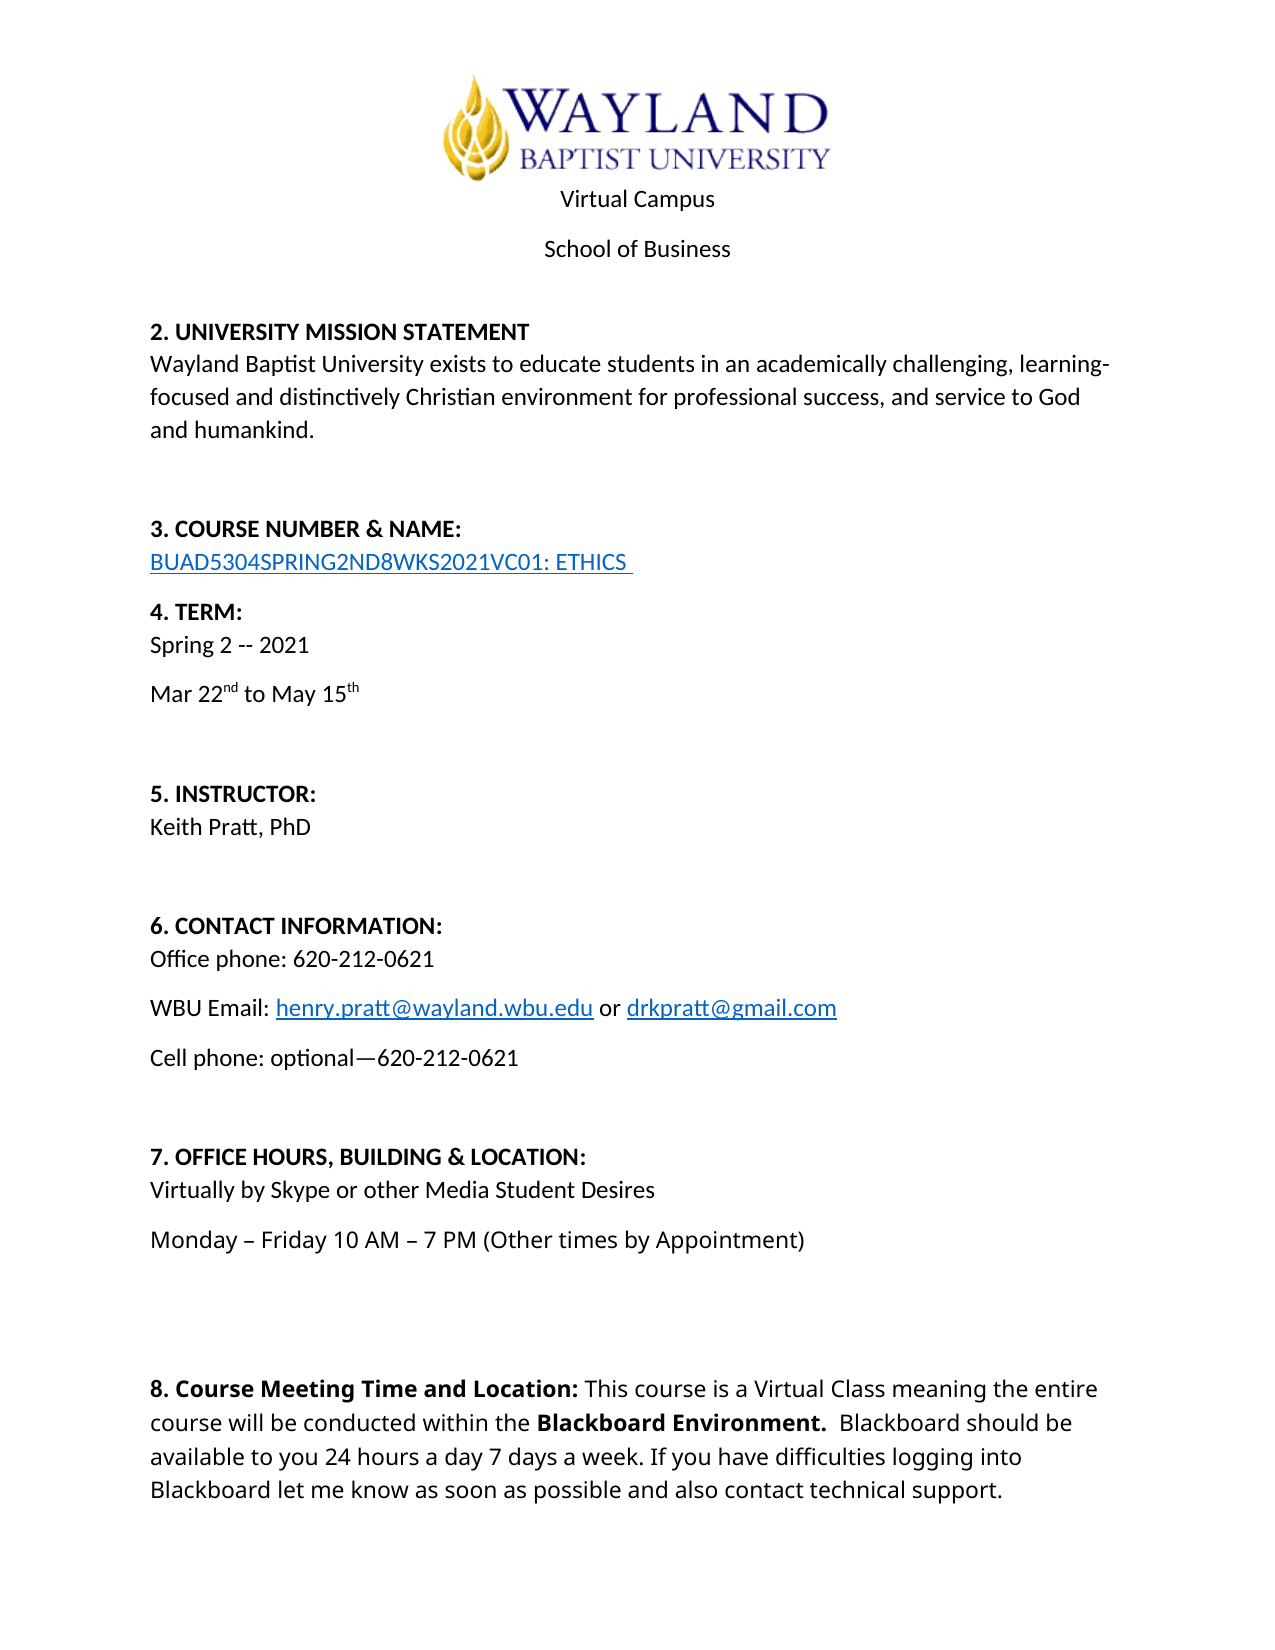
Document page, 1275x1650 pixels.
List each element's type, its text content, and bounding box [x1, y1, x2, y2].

subtitle 7. OFFICE HOURS, BUILDING & LOCATION: [150, 1141, 1125, 1172]
picture [442, 75, 833, 182]
subtitle 6. CONTACT INFORMATION: [150, 910, 1125, 940]
text Mar 22nd to May 15th [150, 679, 1125, 709]
text BUAD5304SPRING2ND8WKS2021VC01: ETHICS [150, 547, 1125, 577]
subtitle 4. TERM: [150, 596, 1125, 627]
text Virtual Campus [150, 184, 1125, 214]
text School of Business [150, 233, 1125, 264]
text Office phone: 620-212-0621 [150, 943, 1125, 973]
text Cell phone: optional—620-212-0621 [150, 1042, 1125, 1072]
text Virtually by Skype or other Media Student Desires [150, 1174, 1125, 1204]
subtitle 2. UNIVERSITY MISSION STATEMENT [150, 316, 1125, 346]
text Wayland Baptist University exists to educate students in an academically challenging, learning-focused and distinctively Christian environment for professional success, and service to God and humankind. [150, 349, 1125, 445]
subtitle 3. COURSE NUMBER & NAME: [150, 514, 1125, 544]
text Monday – Friday 10 AM – 7 PM (Other times by Appointment) [150, 1224, 1125, 1255]
subtitle 5. INSTRUCTOR: [150, 778, 1125, 808]
text Spring 2 -- 2021 [150, 629, 1125, 659]
text WBU Email: henry.pratt@wayland.wbu.edu or drkpratt@gmail.com [150, 992, 1125, 1023]
text 8. Course Meeting Time and Location: This course is a Virtual Class meaning the entire course will be conducted within the Blackboard Environment. Blackboard should be available to you 24 hours a day 7 days a week. If you have difficulties logging into Blackboard let me know as soon as possible and also contact technical support. [150, 1373, 1125, 1506]
text Keith Pratt, PhD [150, 811, 1125, 841]
